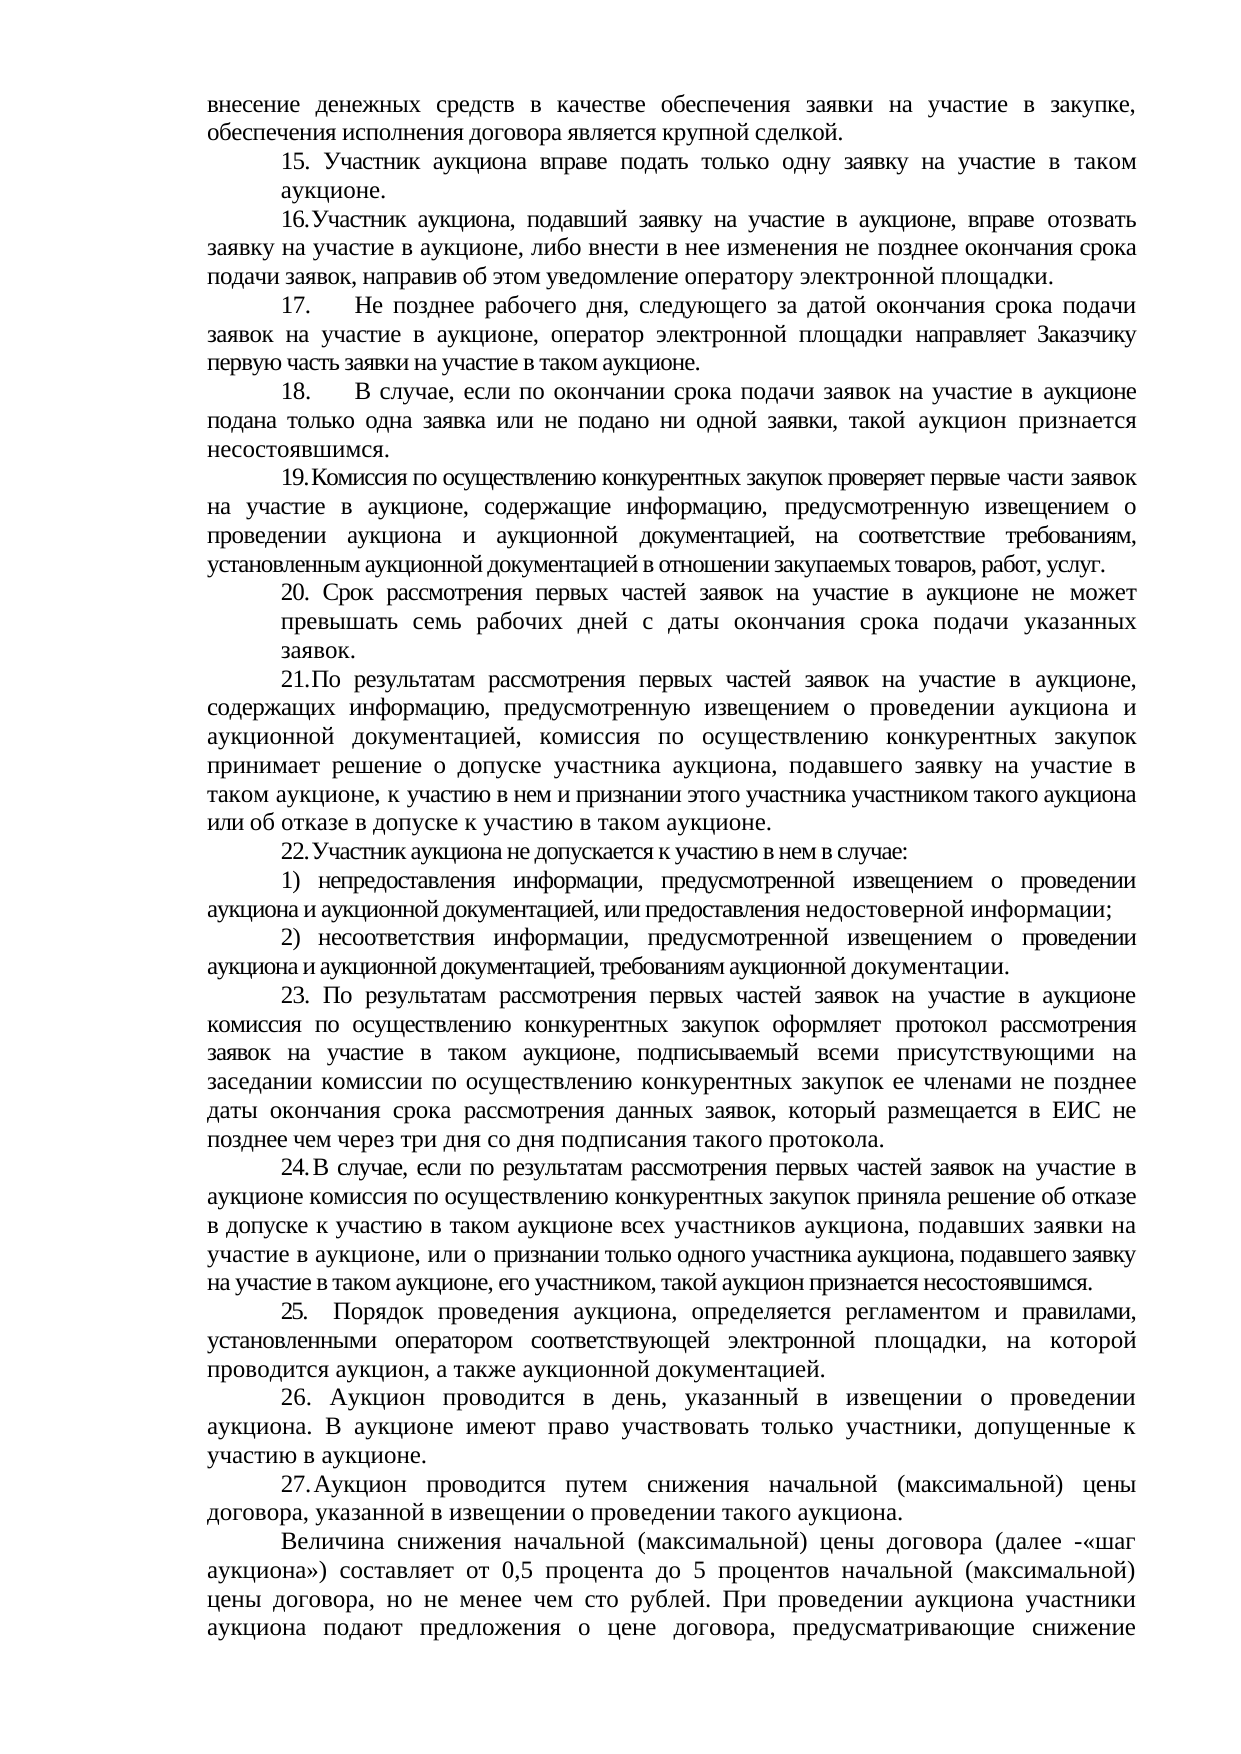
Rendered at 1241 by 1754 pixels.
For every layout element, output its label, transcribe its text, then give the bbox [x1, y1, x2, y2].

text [207, 1526, 1137, 1641]
text 15. Участник аукциона вправе подать только одну заявку на участие в таком аукционе. [281, 146, 1137, 204]
list В случае, если по окончании срока подачи заявок на участие в аукционе подана только одна заявка или не подано ни одной заявки, такой аукцион признается несостоявшимся. [207, 376, 1137, 462]
text 20. Срок рассмотрения первых частей заявок на участие в аукционе не может превышать семь рабочих дней с даты окончания срока подачи указанных заявок. [281, 577, 1137, 664]
list несоответствия информации, предусмотренной извещением о проведении аукциона и аукционной документацией, требованиям аукционной документации. [207, 922, 1137, 980]
list В случае, если по результатам рассмотрения первых частей заявок на участие в аукционе комиссия по осуществлению конкурентных закупок приняла решение об отказе в допуске к участию в таком аукционе всех участников аукциона, подавших заявки на участие в аукционе, или о признании только одного участника аукциона, подавшего заявку на участие в таком аукционе, его участником, такой аукцион признается несостоявшимся. [207, 1152, 1137, 1296]
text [207, 89, 1137, 146]
list Участник аукциона, подавший заявку на участие в аукционе, вправе отозвать заявку на участие в аукционе, либо внести в нее изменения не позднее окончания срока подачи заявок, направив об этом уведомление оператору электронной площадки. [207, 204, 1137, 290]
list Комиссия по осуществлению конкурентных закупок проверяет первые части заявок на участие в аукционе, содержащие информацию, предусмотренную извещением о проведении аукциона и аукционной документацией, на соответствие требованиям, установленным аукционной документацией в отношении закупаемых товаров, работ, услуг. [207, 462, 1137, 577]
list Не позднее рабочего дня, следующего за датой окончания срока подачи заявок на участие в аукционе, оператор электронной площадки направляет Заказчику первую часть заявки на участие в таком аукционе. [207, 290, 1137, 376]
list непредоставления информации, предусмотренной извещением о проведении аукциона и аукционной документацией, или предоставления недостоверной информации; [207, 865, 1137, 922]
text 26. Аукцион проводится в день, указанный в извещении о проведении аукциона. В аукционе имеют право участвовать только участники, допущенные к участию в аукционе. [207, 1382, 1137, 1469]
text 25. Порядок проведения аукциона, определяется регламентом и правилами, установленными оператором соответствующей электронной площадки, на которой проводится аукцион, а также аукционной документацией. [207, 1296, 1137, 1382]
list Участник аукциона не допускается к участию в нем в случае: [207, 836, 1137, 865]
text 23. По результатам рассмотрения первых частей заявок на участие в аукционе комиссия по осуществлению конкурентных закупок оформляет протокол рассмотрения заявок на участие в таком аукционе, подписываемый всеми присутствующими на заседании комиссии по осуществлению конкурентных закупок ее членами не позднее даты окончания срока рассмотрения данных заявок, который размещается в ЕИС не позднее чем через три дня со дня подписания такого протокола. [207, 980, 1137, 1152]
list Аукцион проводится путем снижения начальной (максимальной) цены договора, указанной в извещении о проведении такого аукциона. [207, 1469, 1137, 1526]
list По результатам рассмотрения первых частей заявок на участие в аукционе, содержащих информацию, предусмотренную извещением о проведении аукциона и аукционной документацией, комиссия по осуществлению конкурентных закупок принимает решение о допуске участника аукциона, подавшего заявку на участие в таком аукционе, к участию в нем и признании этого участника участником такого аукциона или об отказе в допуске к участию в таком аукционе. [207, 664, 1137, 836]
